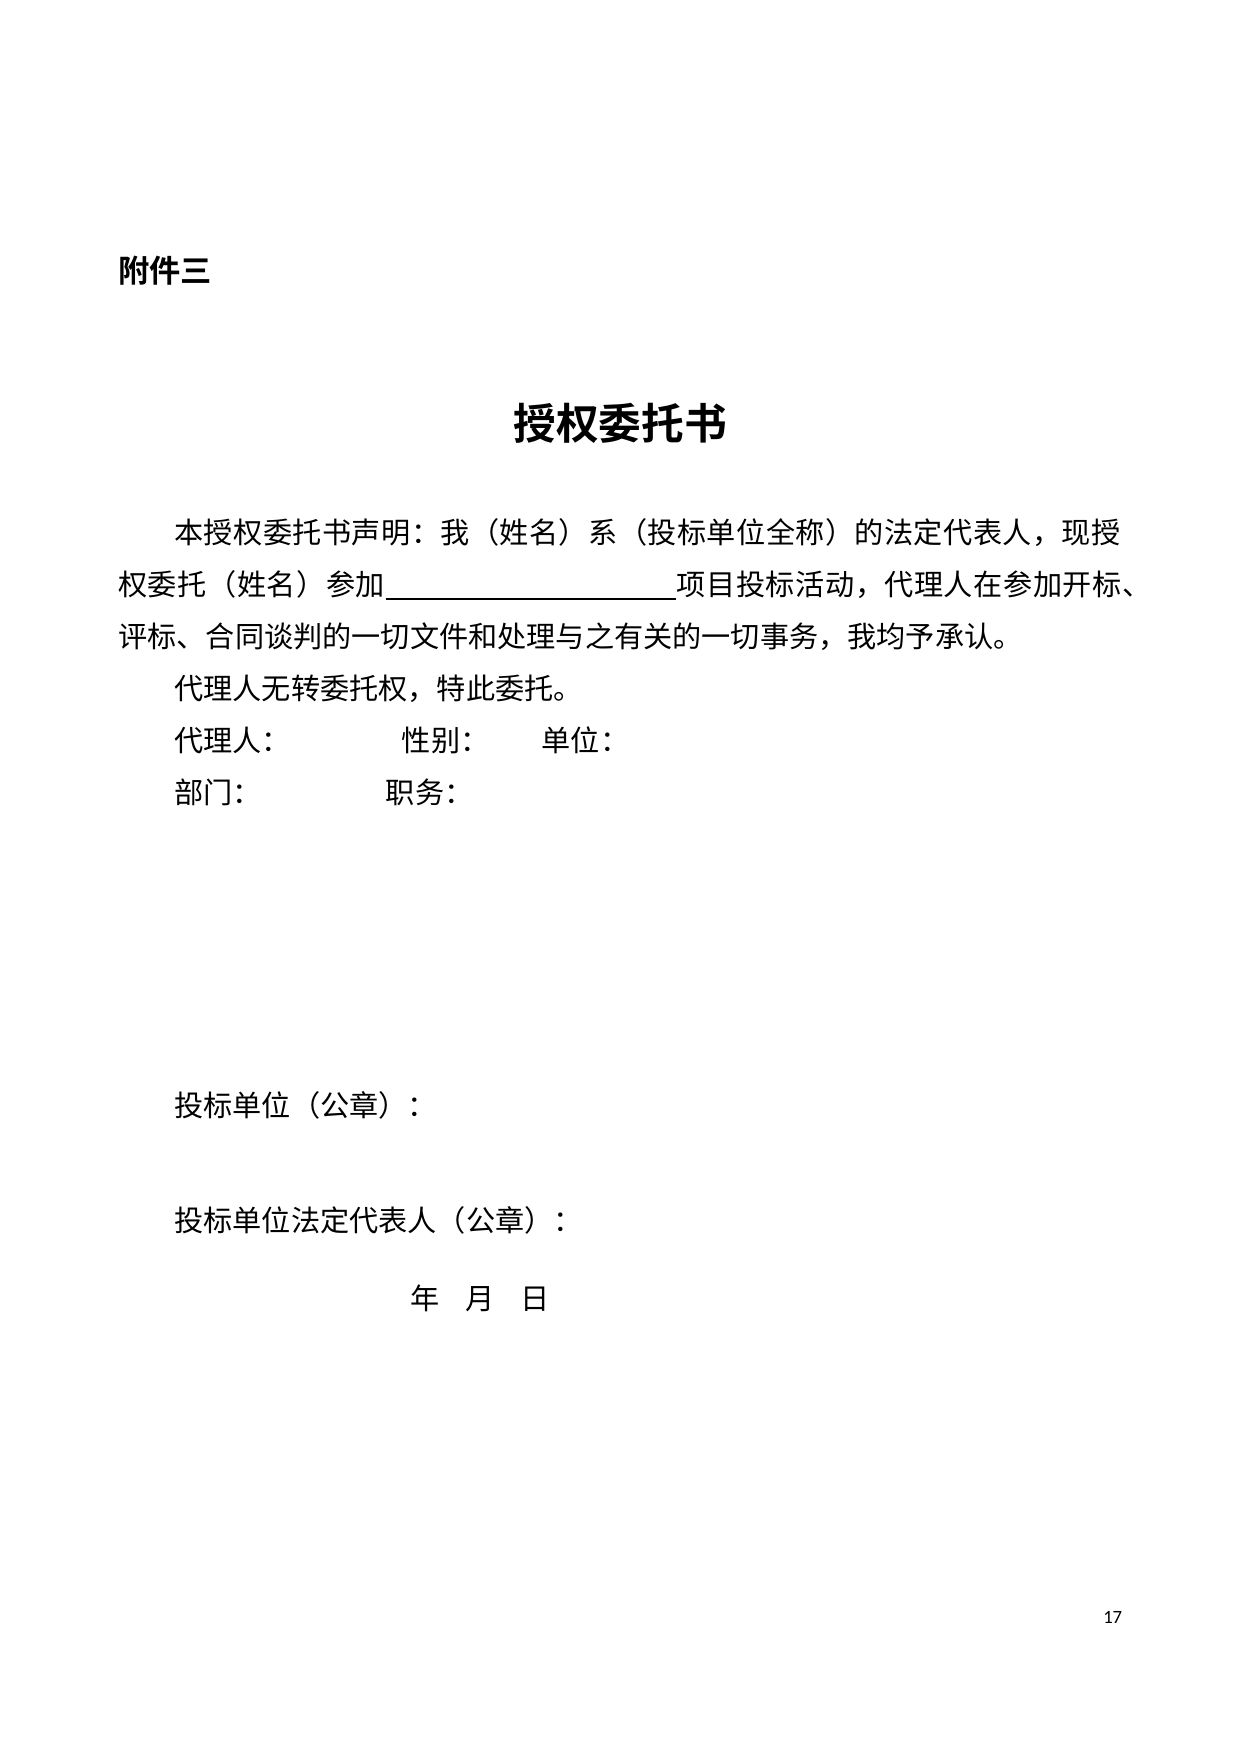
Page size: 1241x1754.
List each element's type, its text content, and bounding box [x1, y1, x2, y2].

text 年 月 日 [118, 1276, 1034, 1318]
text 授权委托书 [118, 397, 1122, 449]
text 代理人无转委托权，特此委托。 [118, 658, 1122, 710]
text 附件三 [118, 241, 1122, 293]
text 投标单位（公章）： [118, 1074, 1122, 1127]
text 本授权委托书声明：我（姓名）系（投标单位全称）的法定代表人，现授权委托（姓名）参加 项目投标活动，代理人在参加开标、评标、合同谈判的一切文件和处理与之有关的一切事务，我均予承认。 [118, 502, 1122, 658]
text 投标单位法定代表人（公章）： [118, 1198, 1122, 1240]
text 代理人： 性别： 单位： [118, 710, 1122, 762]
text 部门： 职务： [118, 762, 1122, 814]
